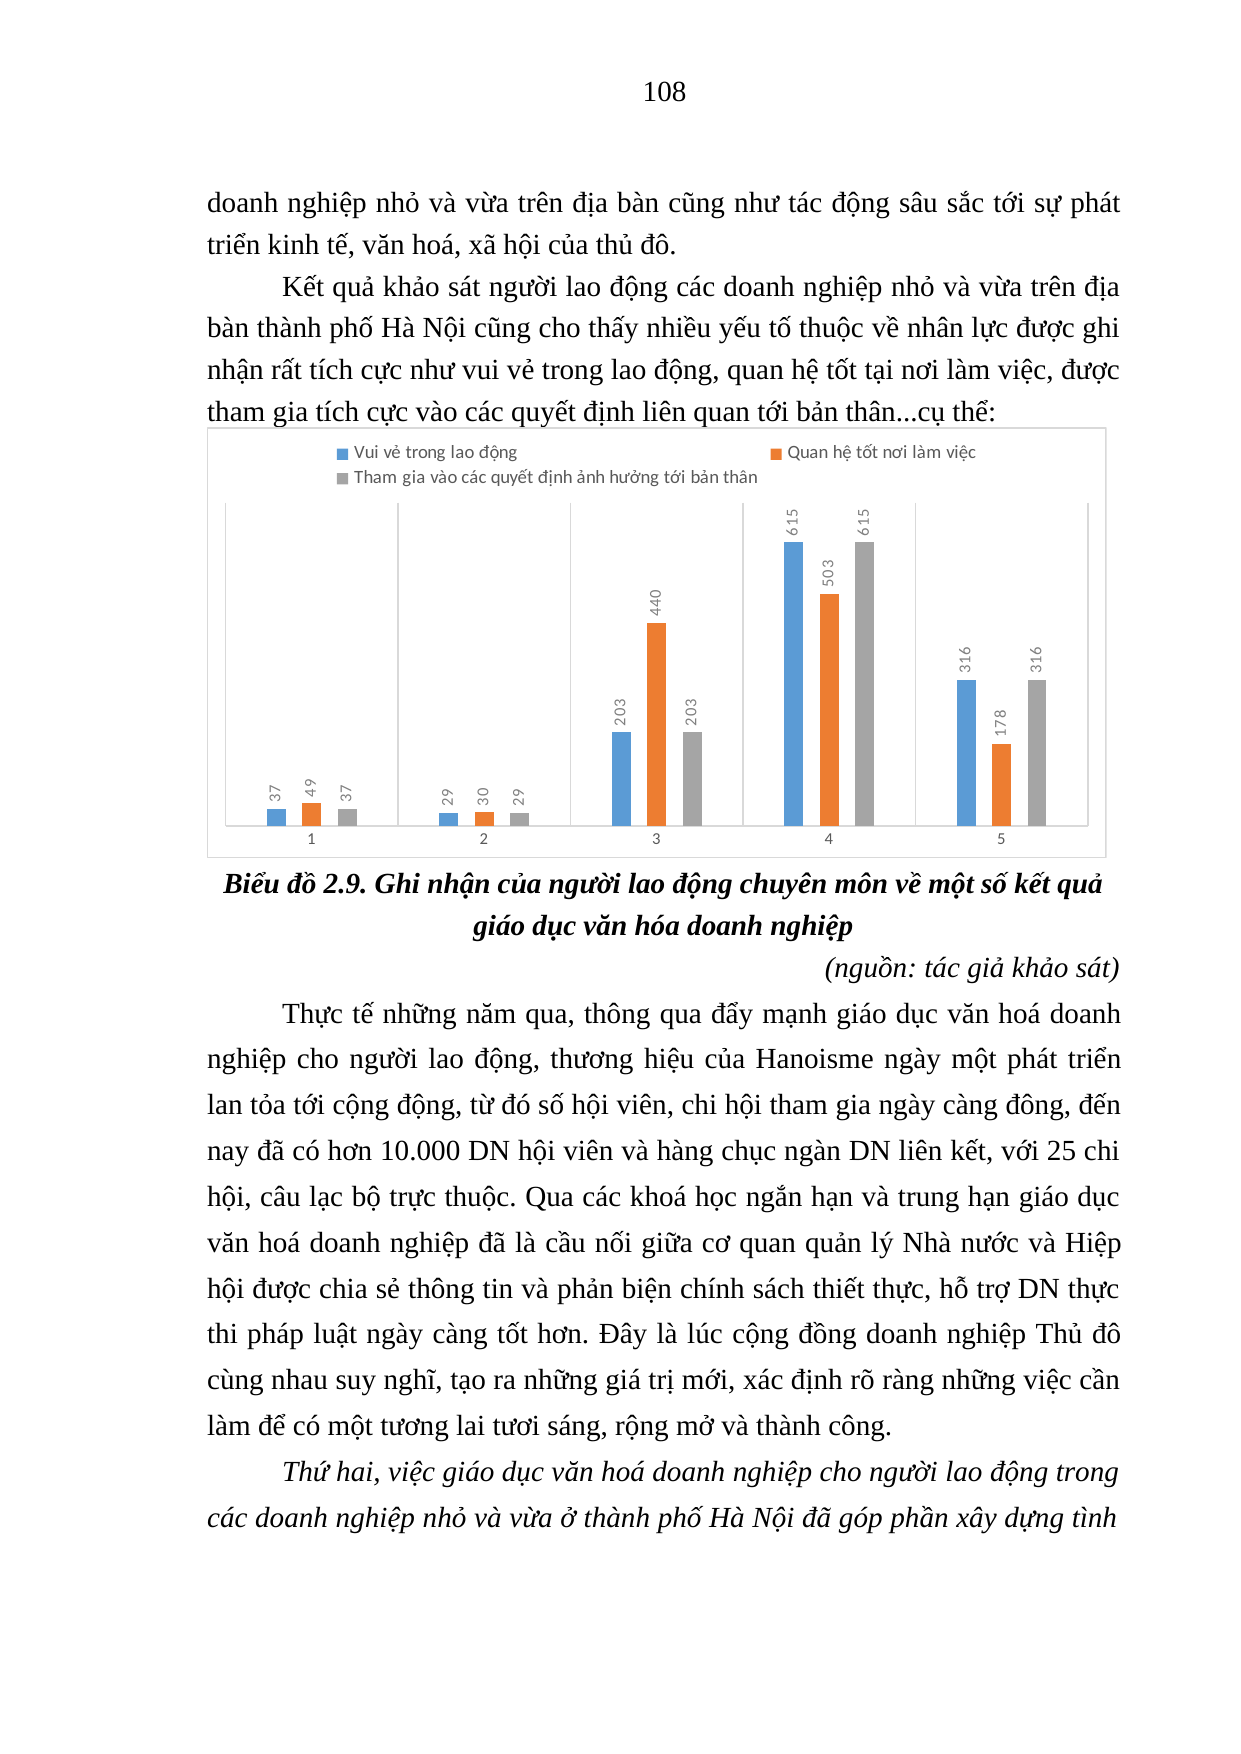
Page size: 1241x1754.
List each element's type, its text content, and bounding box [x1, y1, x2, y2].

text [207, 1442, 1122, 1533]
text Kết quả khảo sát người lao động các doanh nghiệp nhỏ và vừa trên địa bàn thành phố Hà Nội cũng cho thấy nhiều yếu tố thuộc về nhân lực được ghi nhận rất tích cực như vui vẻ trong lao động, quan hệ tốt tại nơi làm việc, được tham gia tích cực vào các quyết định liên quan tới bản thân...cụ thể: [207, 261, 1122, 427]
text Biểu đồ 2.9. Ghi nhận của người lao động chuyên môn về một số kết quả giáo dục văn hóa doanh nghiệp [207, 858, 1122, 942]
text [207, 177, 1122, 261]
text (nguồn: tác giả khảo sát) [207, 942, 1122, 983]
text Thực tế những năm qua, thông qua đẩy mạnh giáo dục văn hoá doanh nghiệp cho người lao động, thương hiệu của Hanoisme ngày một phát triển lan tỏa tới cộng động, từ đó số hội viên, chi hội tham gia ngày càng đông, đến nay đã có hơn 10.000 DN hội viên và hàng chục ngàn DN liên kết, với 25 chi hội, câu lạc bộ trực thuộc. Qua các khoá học ngắn hạn và trung hạn giáo dục văn hoá doanh nghiệp đã là cầu nối giữa cơ quan quản lý Nhà nước và Hiệp hội được chia sẻ thông tin và phản biện chính sách thiết thực, hỗ trợ DN thực thi pháp luật ngày càng tốt hơn. Đây là lúc cộng đồng doanh nghiệp Thủ đô cùng nhau suy nghĩ, tạo ra những giá trị mới, xác định rõ ràng những việc cần làm để có một tương lai tươi sáng, rộng mở và thành công. [207, 983, 1122, 1442]
